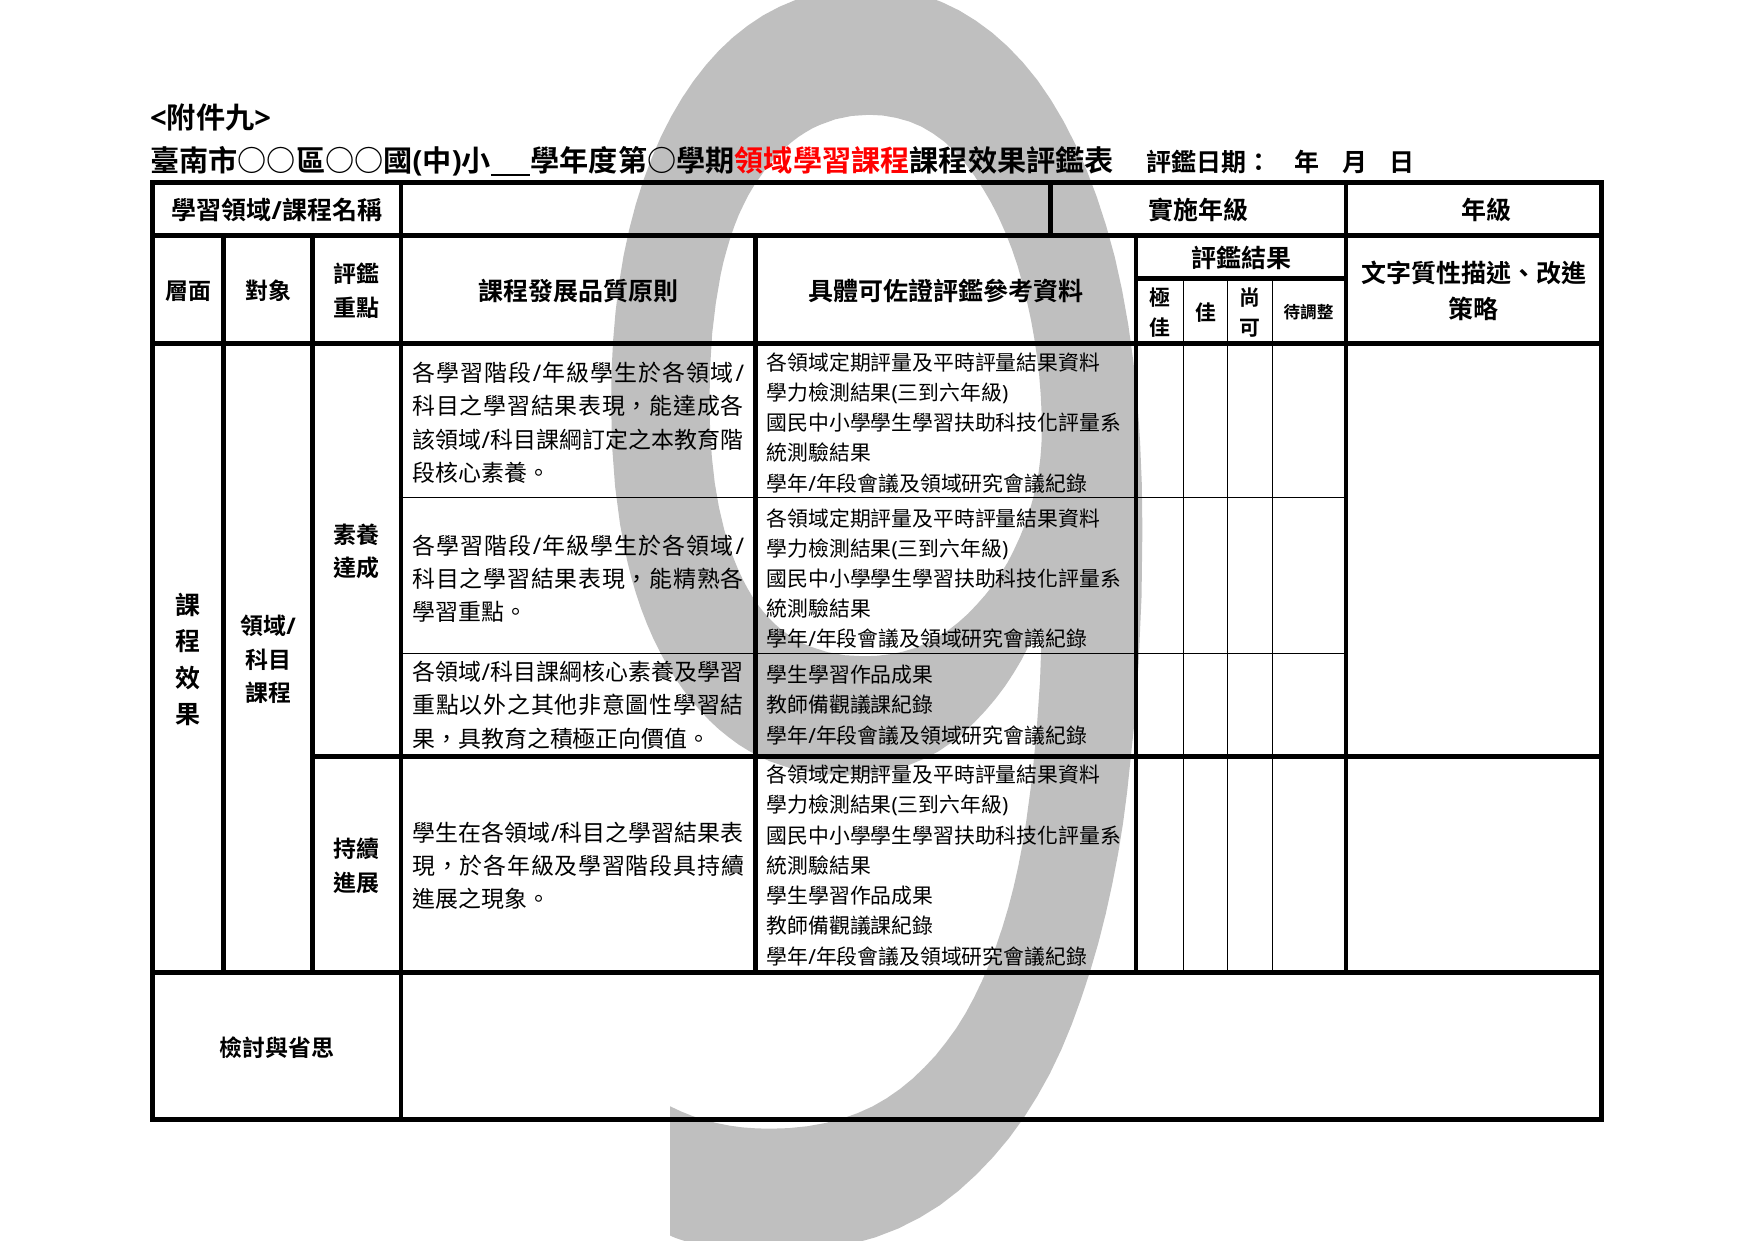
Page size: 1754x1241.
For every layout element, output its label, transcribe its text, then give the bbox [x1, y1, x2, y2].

table_cell 各學習階段/年級學生於各領域/科目之學習結果表現，能精熟各學習重點。 [403, 498, 753, 653]
table_cell [1184, 759, 1227, 970]
table_cell 層面 [155, 238, 221, 341]
table_cell 課程發展品質原則 [403, 238, 753, 341]
table_cell [1228, 498, 1272, 653]
table_cell 尚可 [1228, 281, 1272, 341]
table_cell [1348, 759, 1599, 970]
table_cell [1273, 498, 1344, 653]
table_header 年級 [1348, 185, 1599, 233]
table_cell 文字質性描述、改進策略 [1348, 238, 1599, 341]
table_cell 各學習階段/年級學生於各領域/科目之學習結果表現，能達成各該領域/科目課綱訂定之本教育階段核心素養。 [403, 346, 753, 497]
table_cell [1348, 346, 1599, 754]
table_cell 領域/科目課程 [226, 346, 310, 970]
table_cell 檢討與省思 [155, 975, 399, 1117]
table_cell 各領域定期評量及平時評量結果資料 學力檢測結果(三到六年級) 國民中小學學生學習扶助科技化評量系統測驗結果 學年/年段會議及領域研究會議紀錄 [758, 498, 1134, 653]
table_cell [1228, 654, 1272, 754]
table_header [403, 185, 1048, 233]
table_header 學習領域/課程名稱 [155, 185, 399, 233]
text <附件九> [150, 95, 1604, 137]
table_cell [1273, 759, 1344, 970]
table_cell [1138, 654, 1183, 754]
table_cell [1138, 498, 1183, 653]
table_cell 學生學習作品成果 教師備觀議課紀錄 學年/年段會議及領域研究會議紀錄 [758, 654, 1134, 754]
table_cell [1273, 654, 1344, 754]
table_cell 評鑑結果 [1138, 238, 1344, 276]
table_cell [1228, 759, 1272, 970]
table_cell [1184, 498, 1227, 653]
table_cell [1184, 346, 1227, 497]
table_cell [1228, 346, 1272, 497]
table_cell 佳 [1184, 281, 1227, 341]
table_cell [403, 975, 1599, 1117]
table_cell 具體可佐證評鑑參考資料 [758, 238, 1134, 341]
table_cell 極佳 [1138, 281, 1183, 341]
table_cell 評鑑重點 [315, 238, 399, 341]
table_cell 學生在各領域/科目之學習結果表現，於各年級及學習階段具持續進展之現象。 [403, 759, 753, 970]
table_cell [1184, 654, 1227, 754]
table_cell [1138, 759, 1183, 970]
table_cell 各領域定期評量及平時評量結果資料 學力檢測結果(三到六年級) 國民中小學學生學習扶助科技化評量系統測驗結果 學生學習作品成果 教師備觀議課紀錄 學年/年段會議及領域研究會議紀錄 [758, 759, 1134, 970]
table_cell 素養達成 [315, 346, 399, 754]
table_cell 待調整 [1273, 281, 1344, 341]
table_cell 持續進展 [315, 759, 399, 970]
table_cell [1273, 346, 1344, 497]
table_cell 各領域定期評量及平時評量結果資料 學力檢測結果(三到六年級) 國民中小學學生學習扶助科技化評量系統測驗結果 學年/年段會議及領域研究會議紀錄 [758, 346, 1134, 497]
table_cell 對象 [226, 238, 310, 341]
table_cell [1138, 346, 1183, 497]
table_cell 各領域/科目課綱核心素養及學習重點以外之其他非意圖性學習結果，具教育之積極正向價值。 [403, 654, 753, 754]
table_cell 課程效果 [155, 346, 221, 970]
text 臺南市○○區○○國(中)小 學年度第○學期領域學習課程課程效果評鑑表 評鑑日期： 年 月 日 [150, 137, 1604, 180]
table_header 實施年級 [1053, 185, 1344, 233]
